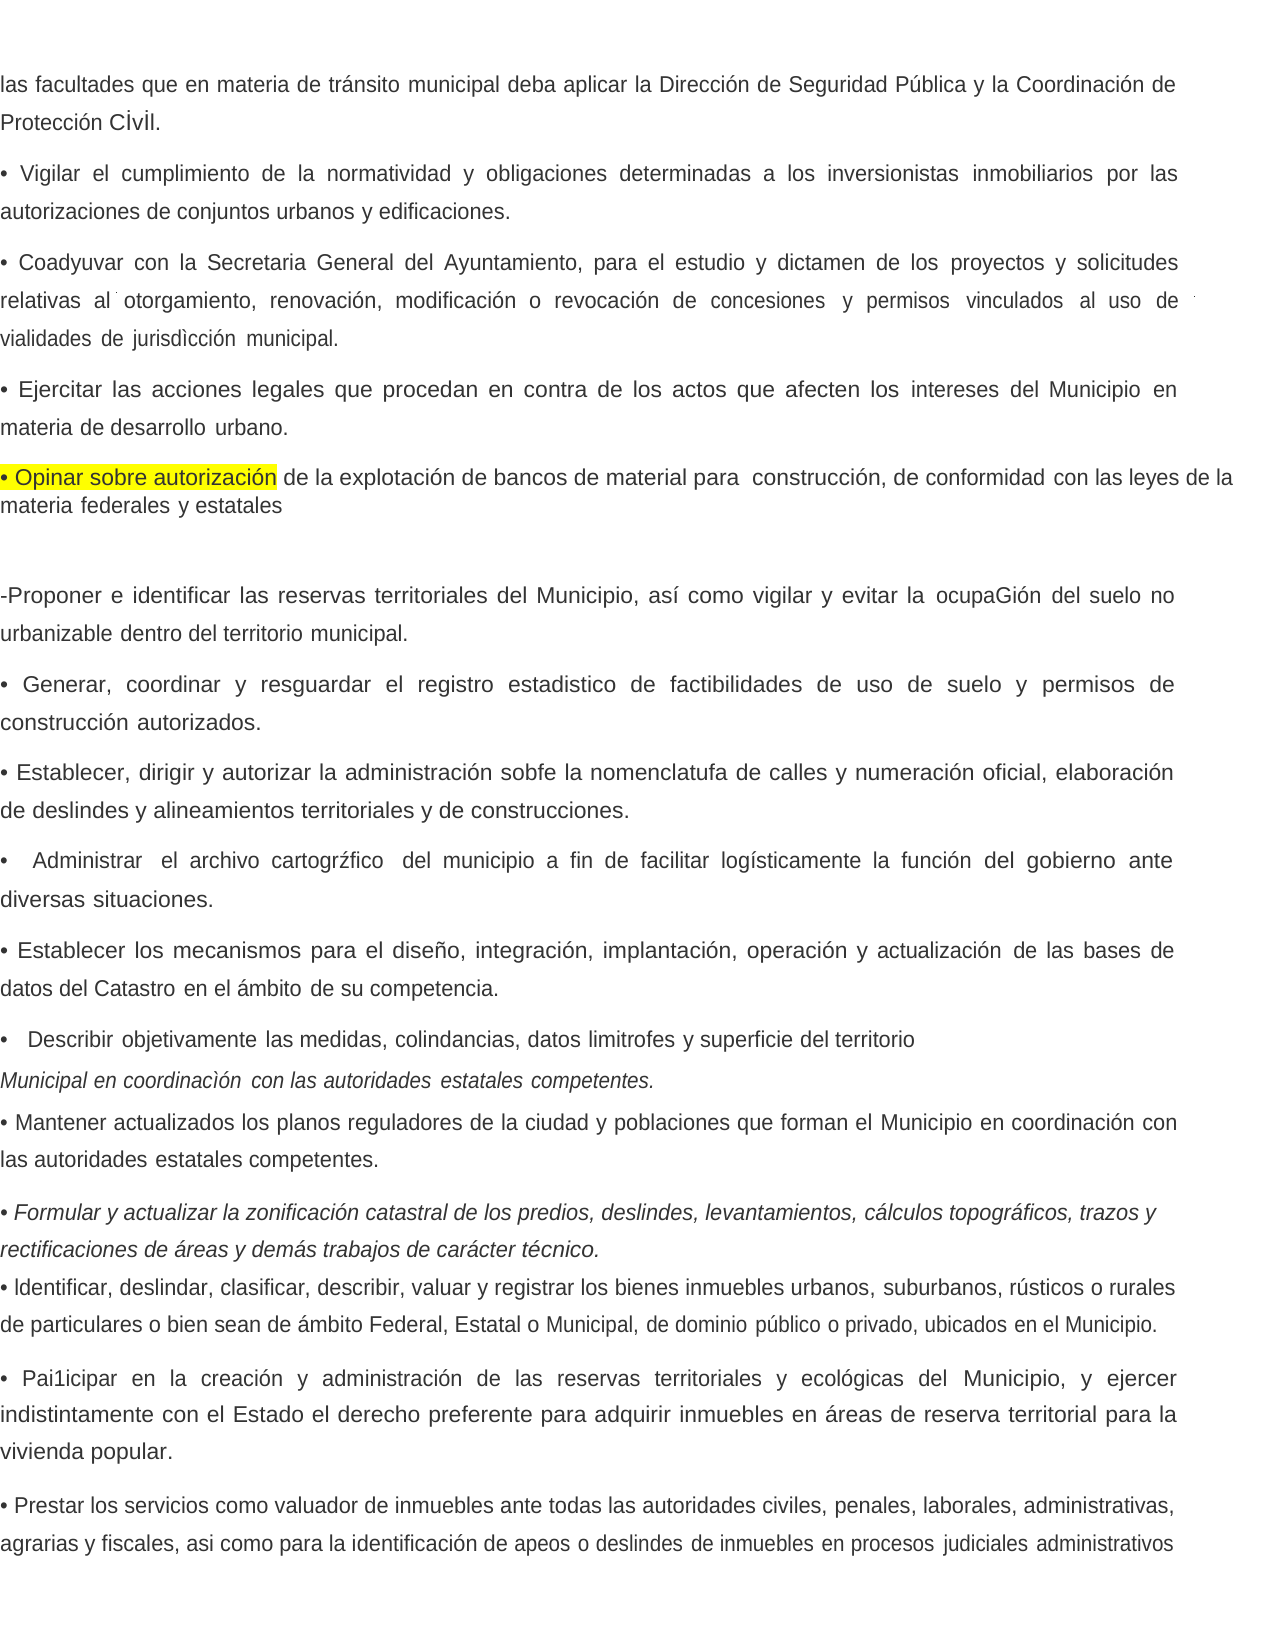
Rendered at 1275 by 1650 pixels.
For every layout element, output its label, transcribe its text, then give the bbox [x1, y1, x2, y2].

text • Coadyuvar con la Secretaria General del Ayuntamiento, para el estudio y dictamen de los proyectos y solicitudes relativas al otorgamiento, renovación, modificación o revocación de concesiones y permisos vinculados al uso de vialidades de jurisdìcción municipal. [0, 249, 1178, 352]
text • Establecer los mecanismos para el diseño, integración, implantación, operación y actualización de las bases de datos del Catastro en el ámbito de su competencia. [0, 937, 1175, 1002]
text • Prestar los servicios como valuador de inmuebles ante todas las autoridades civiles, penales, laborales, administrativas, agrarias y fiscales, asi como para la identificación de apeos o deslindes de inmuebles en procesos judiciales administrativos [0, 1492, 1175, 1556]
text • Opinar sobre autorización de la explotación de bancos de material para construcción, de conformidad con las leyes de la materia federales y estatales [0, 463, 1275, 518]
text • Describir objetivamente las medidas, colindancias, datos limitrofes y superficie del territorio [0, 1026, 1275, 1052]
text -Proponer e identificar las reservas territoriales del Municipio, así como vigilar y evitar la ocupaGión del suelo no urbanizable dentro del territorio municipal. [0, 582, 1175, 647]
text • Vigilar el cumplimiento de la normatividad y obligaciones determinadas a los inversionistas inmobiliarios por las autorizaciones de conjuntos urbanos y edificaciones. [0, 160, 1178, 225]
text • Administrar el archivo cartogrźfico del municipio a fin de facilitar logísticamente la función del gobierno ante diversas situaciones. [0, 847, 1173, 912]
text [0, 71, 1177, 136]
subtitle • Formular y actualizar la zonificación catastral de los predios, deslindes, levantamientos, cálculos topográficos, trazos y rectificaciones de áreas y demás trabajos de carácter técnico. [0, 1199, 1176, 1262]
subtitle Municipal en coordinacìón con las autoridades estatales competentes. [0, 1067, 1275, 1093]
text • Ejercitar las acciones legales que procedan en contra de los actos que afecten los intereses del Municipio en materia de desarrollo urbano. [0, 376, 1177, 440]
text • ldentificar, deslindar, clasificar, describir, valuar y registrar los bienes inmuebles urbanos, suburbanos, rústicos o rurales de particulares o bien sean de ámbito Federal, Estatal o Municipal, de dominio público o privado, ubicados en el Municipio. [0, 1274, 1176, 1337]
text • Mantener actualizados los planos reguladores de la ciudad y poblaciones que forman el Municipio en coordinación con las autoridades estatales competentes. [0, 1109, 1177, 1172]
text • Pai1icipar en la creación y administración de las reservas territoriales y ecológicas del Municipio, y ejercer indistintamente con el Estado el derecho preferente para adquirir inmuebles en áreas de reserva territorial para la vivienda popular. [0, 1364, 1177, 1464]
text • Generar, coordinar y resguardar el registro estadistico de factibilidades de uso de suelo y permisos de construcción autorizados. [0, 671, 1175, 735]
text • Establecer, dirigir y autorizar la administración sobfe la nomenclatufa de calles y numeración oficial, elaboración de deslindes y alineamientos territoriales y de construcciones. [0, 759, 1174, 823]
